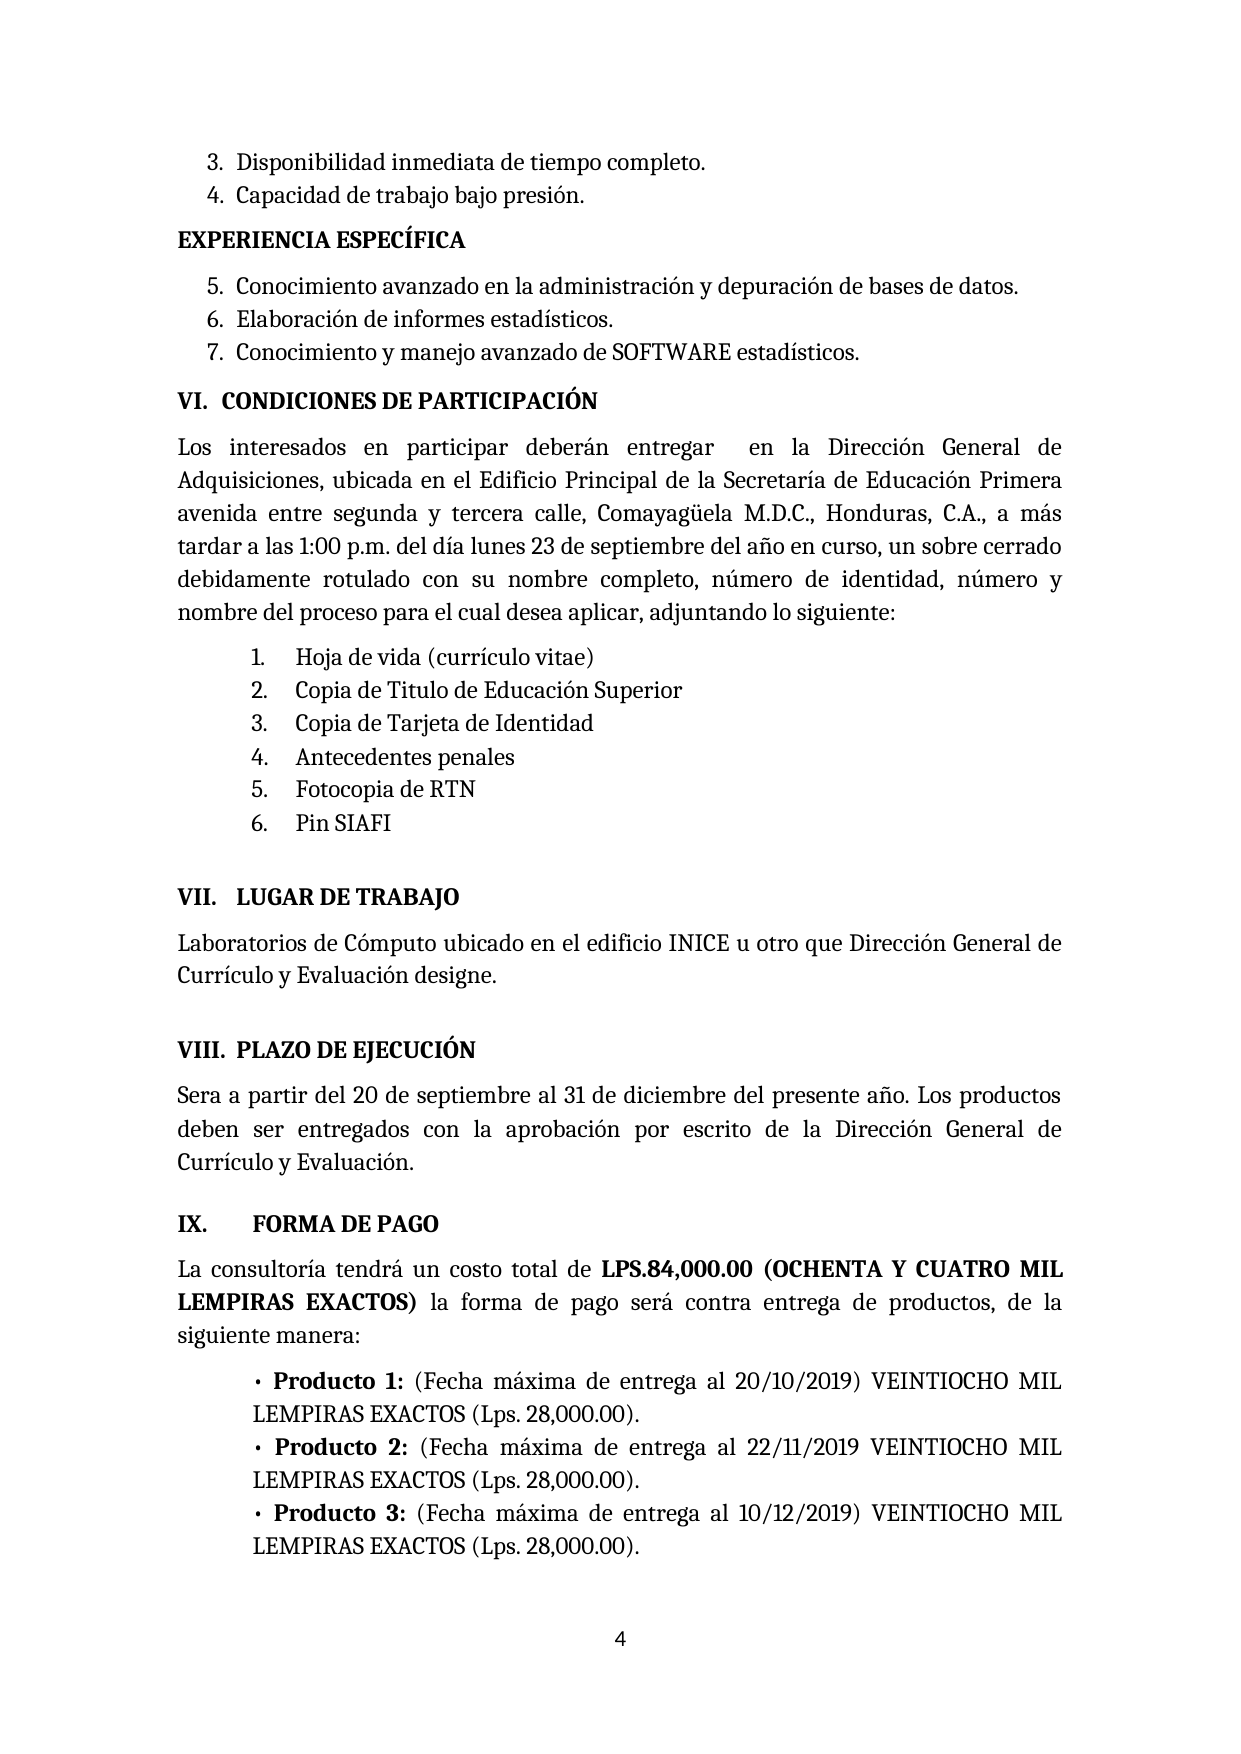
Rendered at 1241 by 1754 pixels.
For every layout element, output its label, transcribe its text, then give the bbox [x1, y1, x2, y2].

list Copia de Tarjeta de Identidad [251, 709, 1063, 738]
text La consultoría tendrá un costo total de LPS.84,000.00 (OCHENTA Y CUATRO MIL LEMPIRAS EXACTOS) la forma de pago será contra entrega de productos, de la siguiente manera: [177, 1255, 1063, 1350]
list CONDICIONES DE PARTICIPACIÓN [177, 387, 1063, 416]
list Hoja de vida (currículo vitae) [251, 643, 1063, 672]
list PLAZO DE EJECUCIÓN [177, 1036, 1063, 1065]
list LUGAR DE TRABAJO [177, 883, 1063, 912]
text EXPERIENCIA ESPECÍFICA [177, 226, 1063, 255]
list FORMA DE PAGO [177, 1209, 1063, 1238]
text Los interesados en participar deberán entregar en la Dirección General de Adquisiciones, ubicada en el Edificio Principal de la Secretaría de Educación Primera avenida entre segunda y tercera calle, Comayagüela M.D.C., Honduras, C.A., a más tardar a las 1:00 p.m. del día lunes 23 de septiembre del año en curso, un sobre cerrado debidamente rotulado con su nombre completo, número de identidad, número y nombre del proceso para el cual desea aplicar, adjuntando lo siguiente: [177, 433, 1063, 627]
list • Producto 1: (Fecha máxima de entrega al 20/10/2019) VEINTIOCHO MIL LEMPIRAS EXACTOS (Lps. 28,000.00). [252, 1367, 1063, 1428]
list Capacidad de trabajo bajo presión. [207, 181, 1063, 209]
text Laboratorios de Cómputo ubicado en el edificio INICE u otro que Dirección General de Currículo y Evaluación designe. [177, 928, 1063, 990]
list • Producto 2: (Fecha máxima de entrega al 22/11/2019 VEINTIOCHO MIL LEMPIRAS EXACTOS (Lps. 28,000.00). [252, 1433, 1063, 1494]
list • Producto 3: (Fecha máxima de entrega al 10/12/2019) VEINTIOCHO MIL LEMPIRAS EXACTOS (Lps. 28,000.00). [252, 1499, 1063, 1560]
list Fotocopia de RTN [251, 775, 1063, 804]
list Pin SIAFI [251, 808, 1063, 837]
list Disponibilidad inmediata de tiempo completo. [207, 148, 1063, 176]
list Antecedentes penales [251, 742, 1063, 771]
list Copia de Titulo de Educación Superior [251, 676, 1063, 705]
list Conocimiento y manejo avanzado de SOFTWARE estadísticos. [207, 338, 1063, 366]
text Sera a partir del 20 de septiembre al 31 de diciembre del presente año. Los productos deben ser entregados con la aprobación por escrito de la Dirección General de Currículo y Evaluación. [177, 1081, 1063, 1176]
list Elaboración de informes estadísticos. [207, 305, 1063, 333]
list Conocimiento avanzado en la administración y depuración de bases de datos. [207, 272, 1063, 300]
